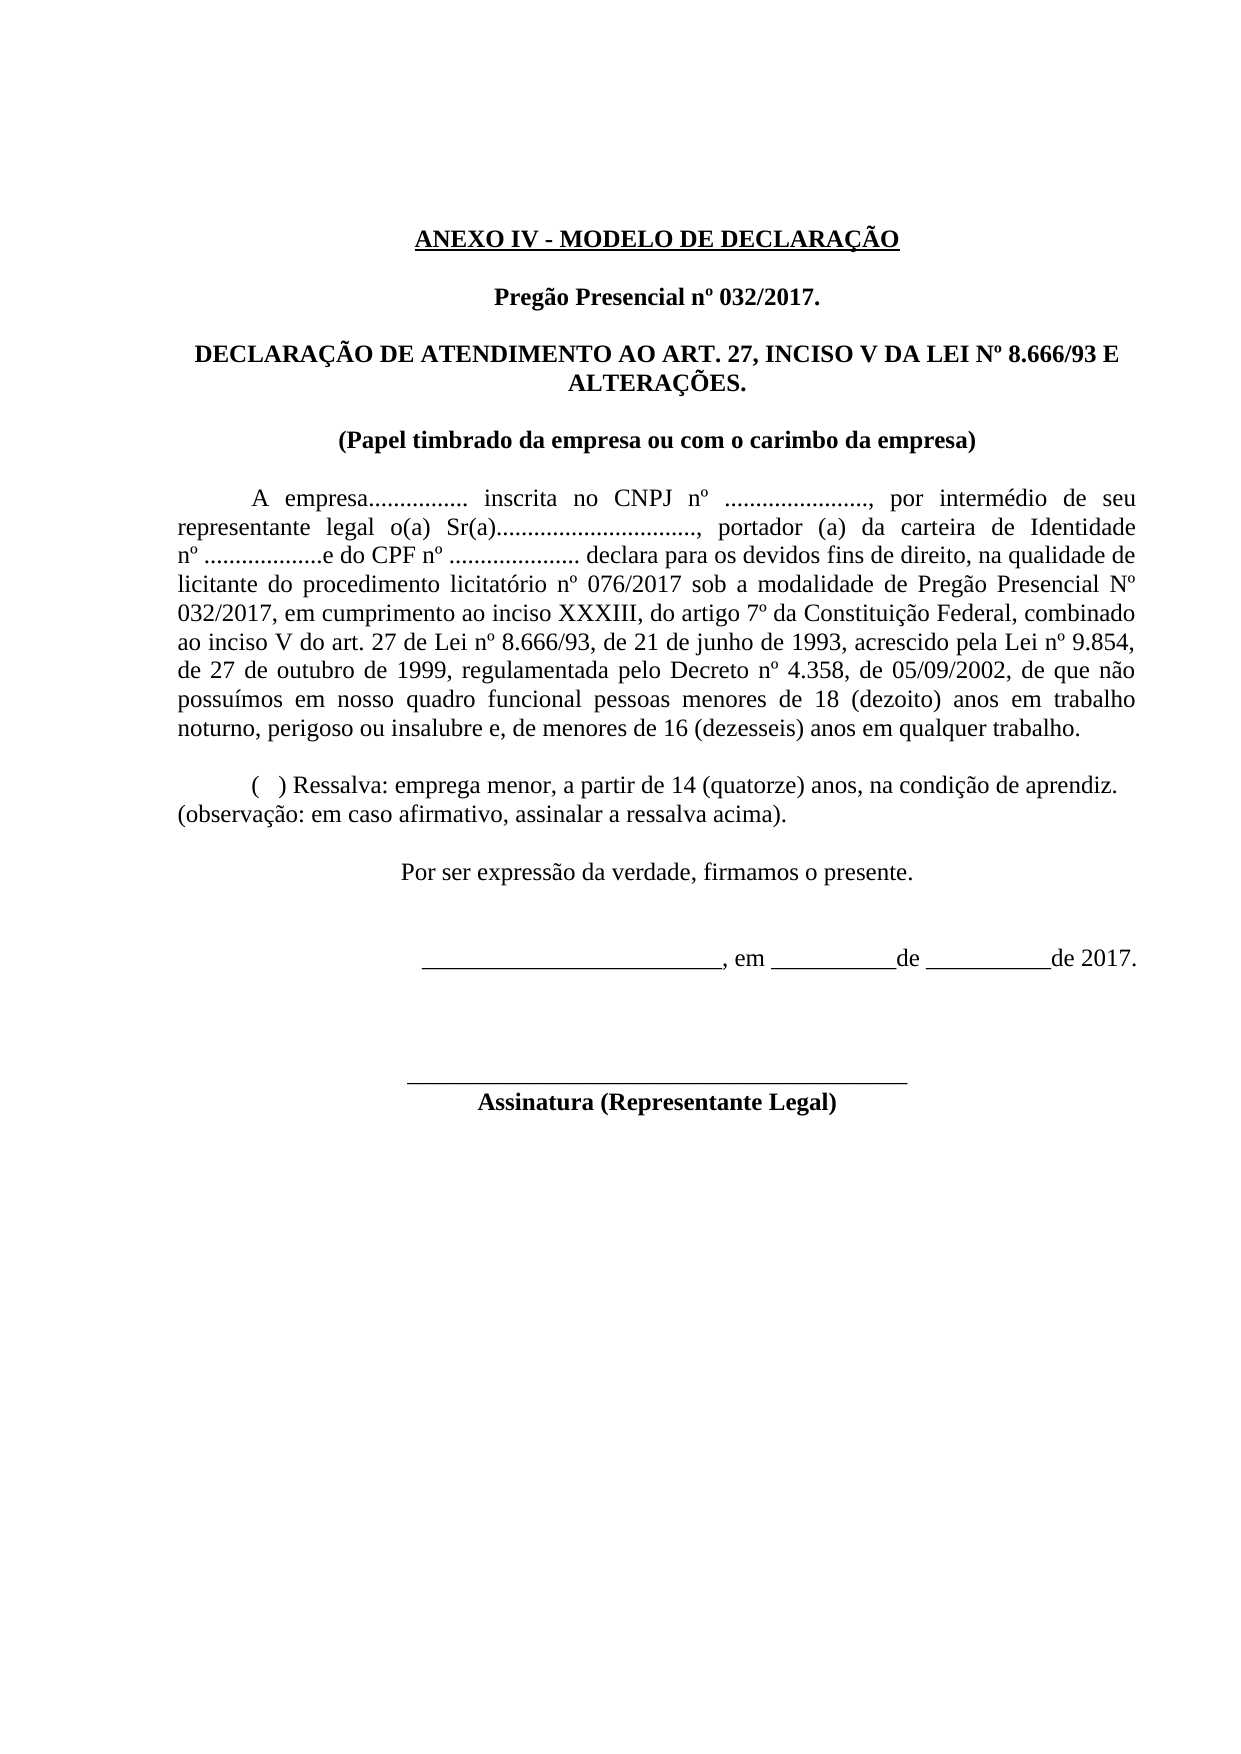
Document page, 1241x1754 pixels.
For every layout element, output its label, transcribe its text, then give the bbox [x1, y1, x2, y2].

text A empresa................ inscrita no CNPJ nº ......................., por intermédio de seu representante legal o(a) Sr(a)................................, portador (a) da carteira de Identidade nº ...................e do CPF nº ..................... declara para os devidos fins de direito, na qualidade de licitante do procedimento licitatório nº 076/2017 sob a modalidade de Pregão Presencial Nº 032/2017, em cumprimento ao inciso XXXIII, do artigo 7º da Constituição Federal, combinado ao inciso V do art. 27 de Lei nº 8.666/93, de 21 de junho de 1993, acrescido pela Lei nº 9.854, de 27 de outubro de 1999, regulamentada pelo Decreto nº 4.358, de 05/09/2002, de que não possuímos em nosso quadro funcional pessoas menores de 18 (dezoito) anos em trabalho noturno, perigoso ou insalubre e, de menores de 16 (dezesseis) anos em qualquer trabalho. [177, 483, 1137, 742]
text ________________________, em __________de __________de 2017. [177, 943, 1137, 972]
text ANEXO IV - MODELO DE DECLARAÇÃO [177, 224, 1137, 253]
text DECLARAÇÃO DE ATENDIMENTO AO ART. 27, INCISO V DA LEI Nº 8.666/93 E ALTERAÇÕES. [177, 339, 1137, 397]
text Pregão Presencial nº 032/2017. [177, 282, 1137, 310]
text Assinatura (Representante Legal) [177, 1087, 1137, 1115]
text (Papel timbrado da empresa ou com o carimbo da empresa) [177, 425, 1137, 454]
text (observação: em caso afirmativo, assinalar a ressalva acima). [177, 799, 1137, 828]
text Por ser expressão da verdade, firmamos o presente. [177, 857, 1137, 885]
text ________________________________________ [177, 1058, 1137, 1087]
text ( ) Ressalva: emprega menor, a partir de 14 (quatorze) anos, na condição de aprendiz. [177, 770, 1137, 799]
